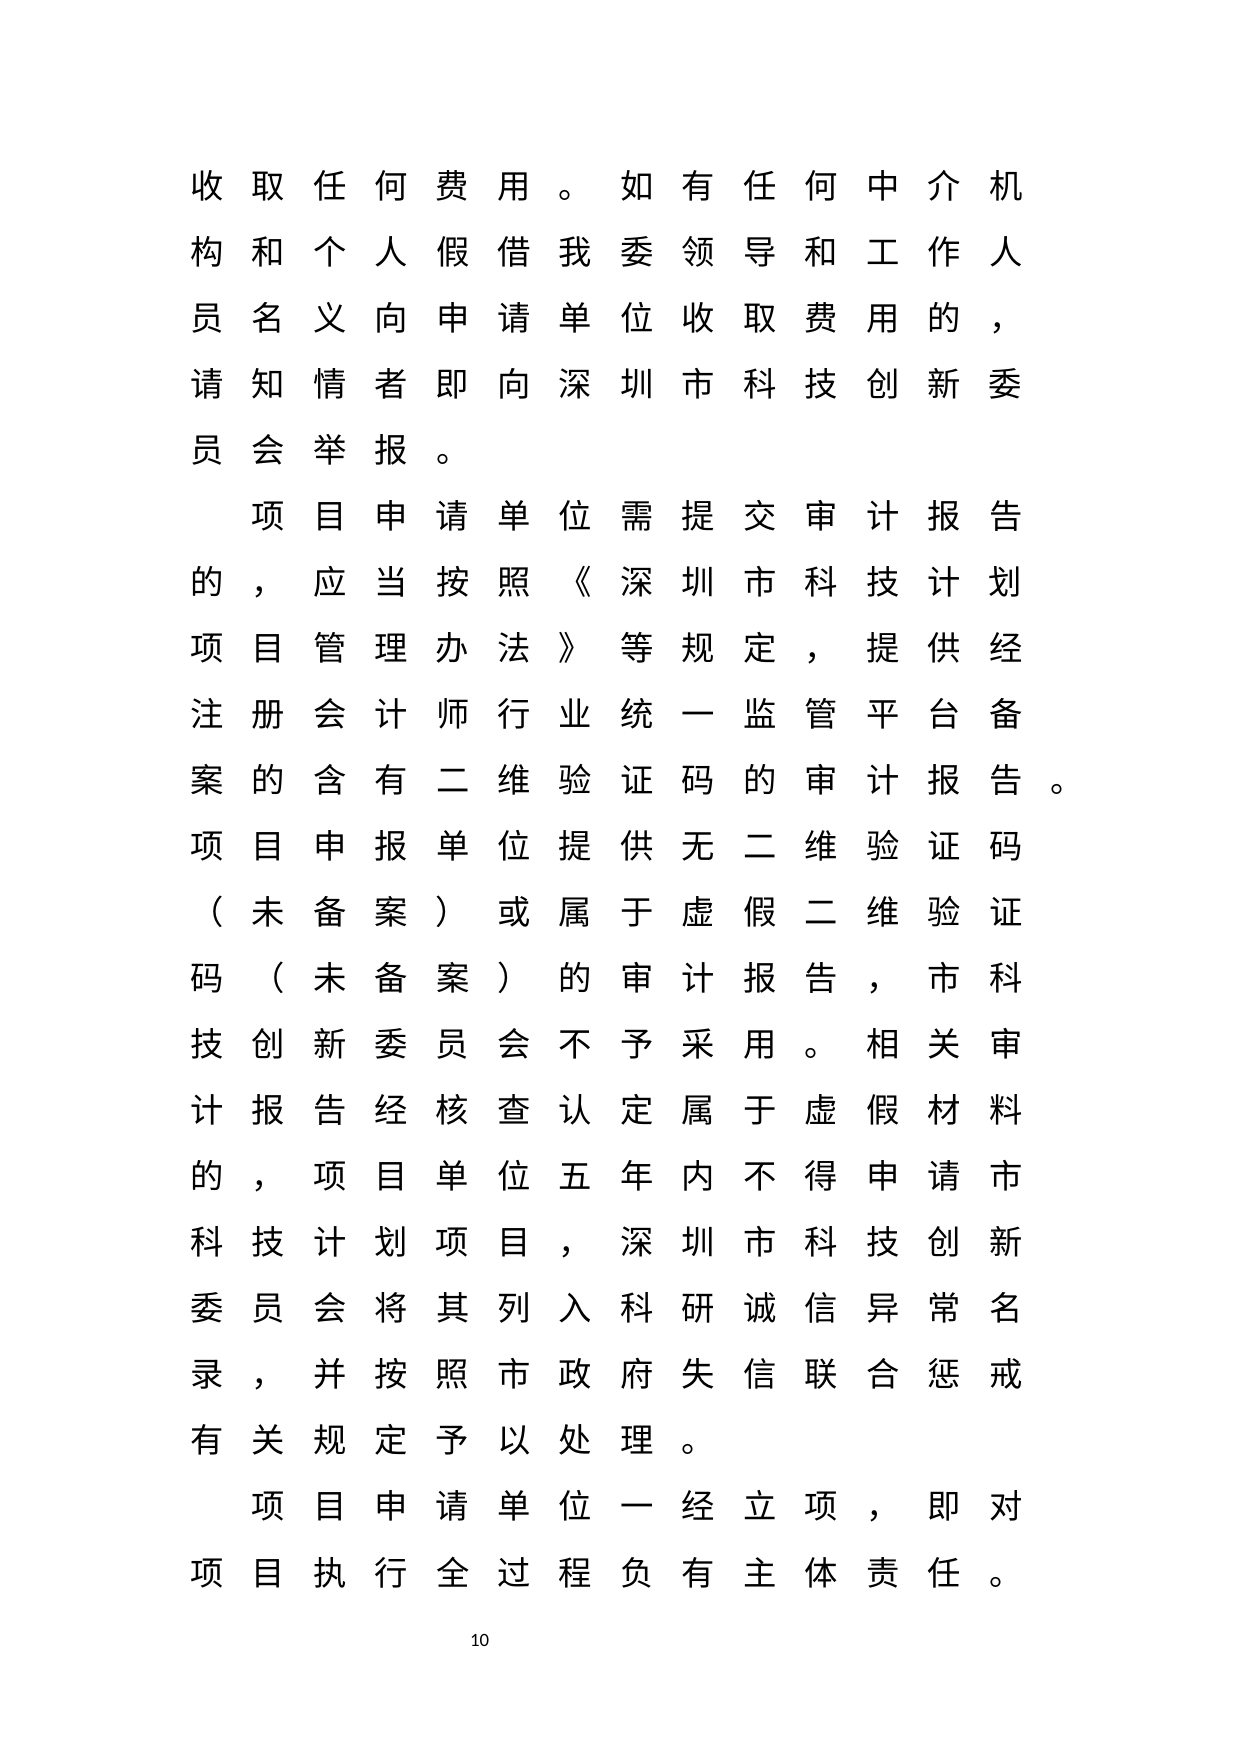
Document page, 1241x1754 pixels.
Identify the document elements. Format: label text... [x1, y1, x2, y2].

text 项目申请单位需提交审计报告的，应当按照《深圳市科技计划项目管理办法》等规定，提供经注册会计师行业统一监管平台备案的含有二维验证码的审计报告。项目申报单位提供无二维验证码（未备案）或属于虚假二维验证码（未备案）的审计报告，市科技创新委员会不予采用。相关审计报告经核查认定属于虚假材料的，项目单位五年内不得申请市科技计划项目，深圳市科技创新委员会将其列入科研诚信异常名录，并按照市政府失信联合惩戒有关规定予以处理。 [190, 481, 1050, 1471]
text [190, 1471, 1050, 1603]
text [190, 151, 1050, 481]
